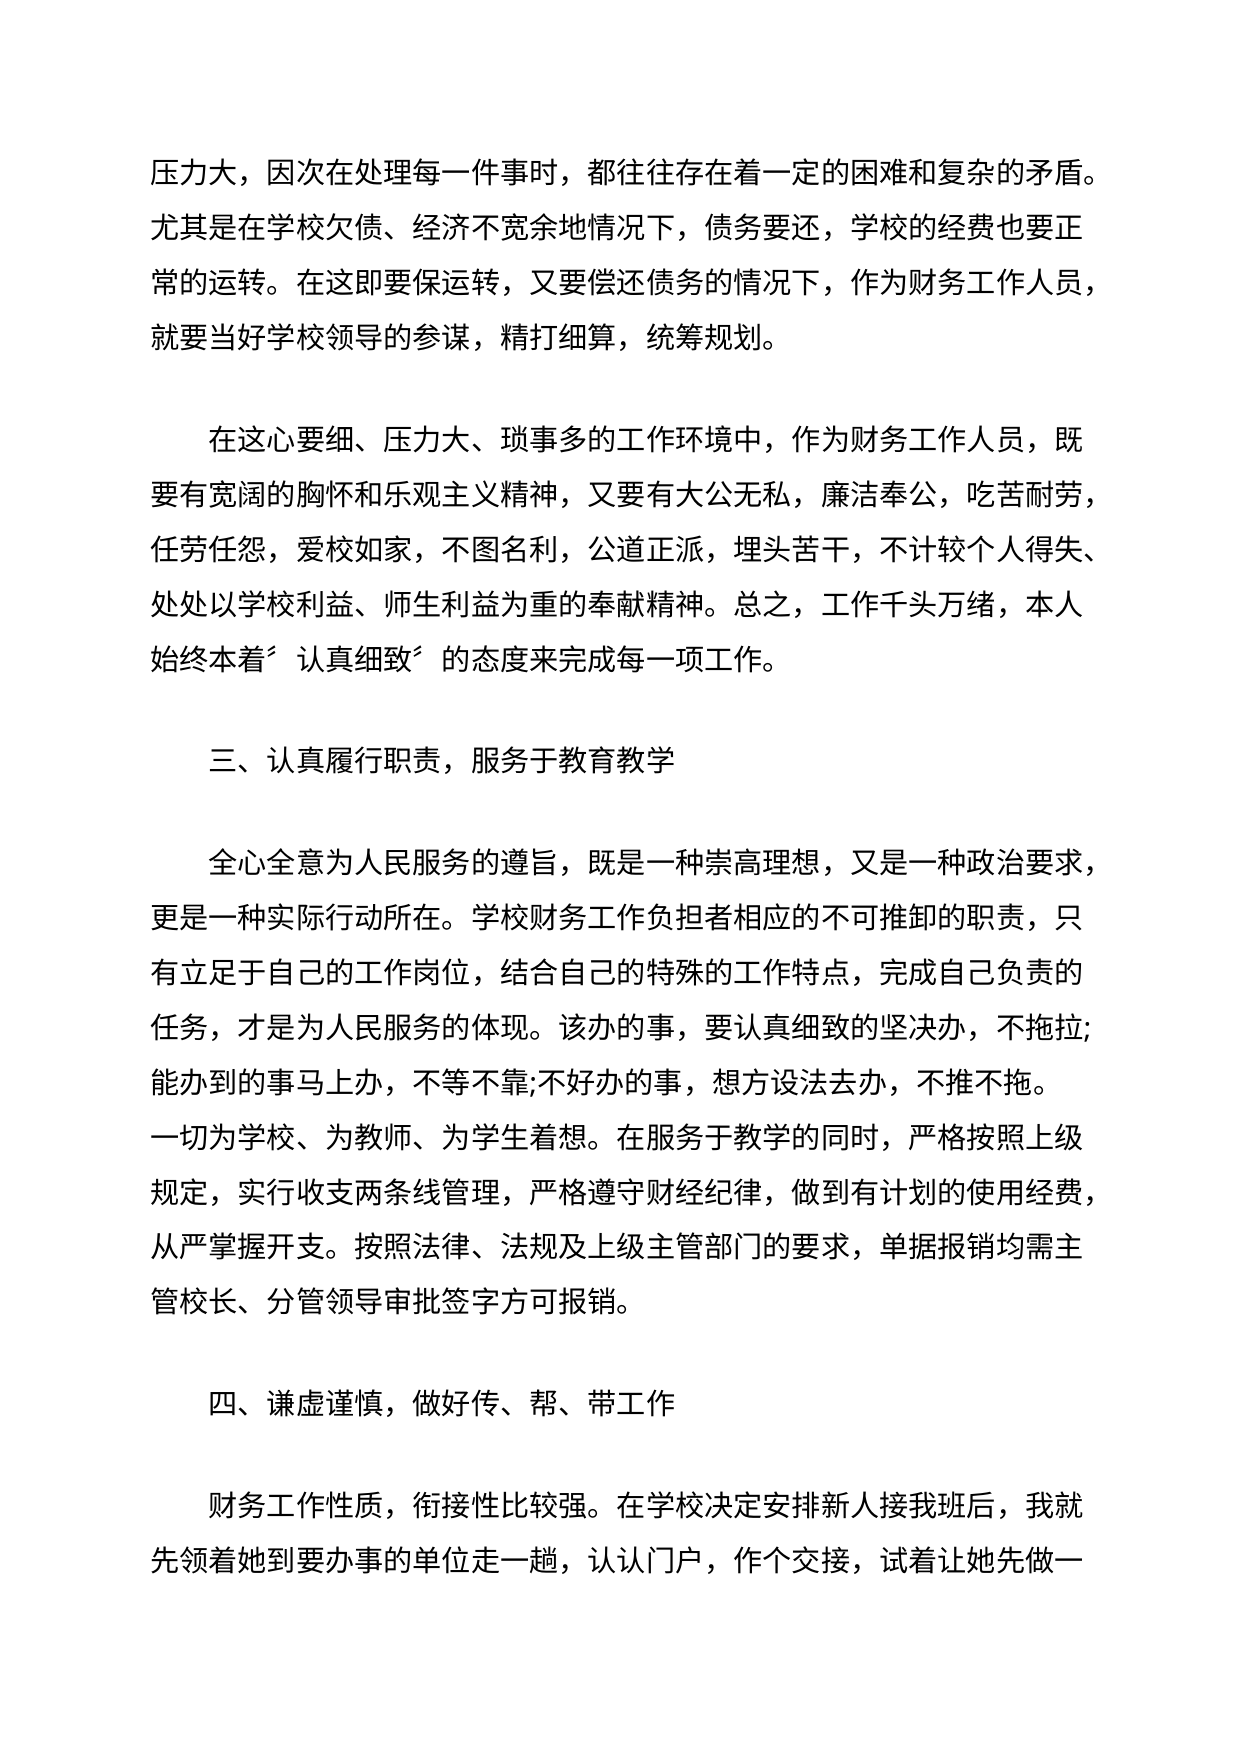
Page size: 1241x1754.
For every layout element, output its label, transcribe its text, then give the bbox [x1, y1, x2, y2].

text 四、谦虚谨慎，做好传、帮、带工作 [150, 1381, 1090, 1423]
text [150, 1482, 1090, 1580]
text 三、认真履行职责，服务于教育教学 [150, 738, 1090, 780]
text 全心全意为人民服务的遵旨，既是一种崇高理想，又是一种政治要求，更是一种实际行动所在。学校财务工作负担者相应的不可推卸的职责，只有立足于自己的工作岗位，结合自己的特殊的工作特点，完成自己负责的任务，才是为人民服务的体现。该办的事，要认真细致的坚决办，不拖拉;能办到的事马上办，不等不靠;不好办的事，想方设法去办，不推不拖。一切为学校、为教师、为学生着想。在服务于教学的同时，严格按照上级规定，实行收支两条线管理，严格遵守财经纪律，做到有计划的使用经费，从严掌握开支。按照法律、法规及上级主管部门的要求，单据报销均需主管校长、分管领导审批签字方可报销。 [150, 839, 1090, 1321]
text 在这心要细、压力大、琐事多的工作环境中，作为财务工作人员，既要有宽阔的胸怀和乐观主义精神，又要有大公无私，廉洁奉公，吃苦耐劳，任劳任怨，爱校如家，不图名利，公道正派，埋头苦干，不计较个人得失、处处以学校利益、师生利益为重的奉献精神。总之，工作千头万绪，本人始终本着〞认真细致〞的态度来完成每一项工作。 [150, 416, 1090, 678]
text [150, 150, 1090, 357]
